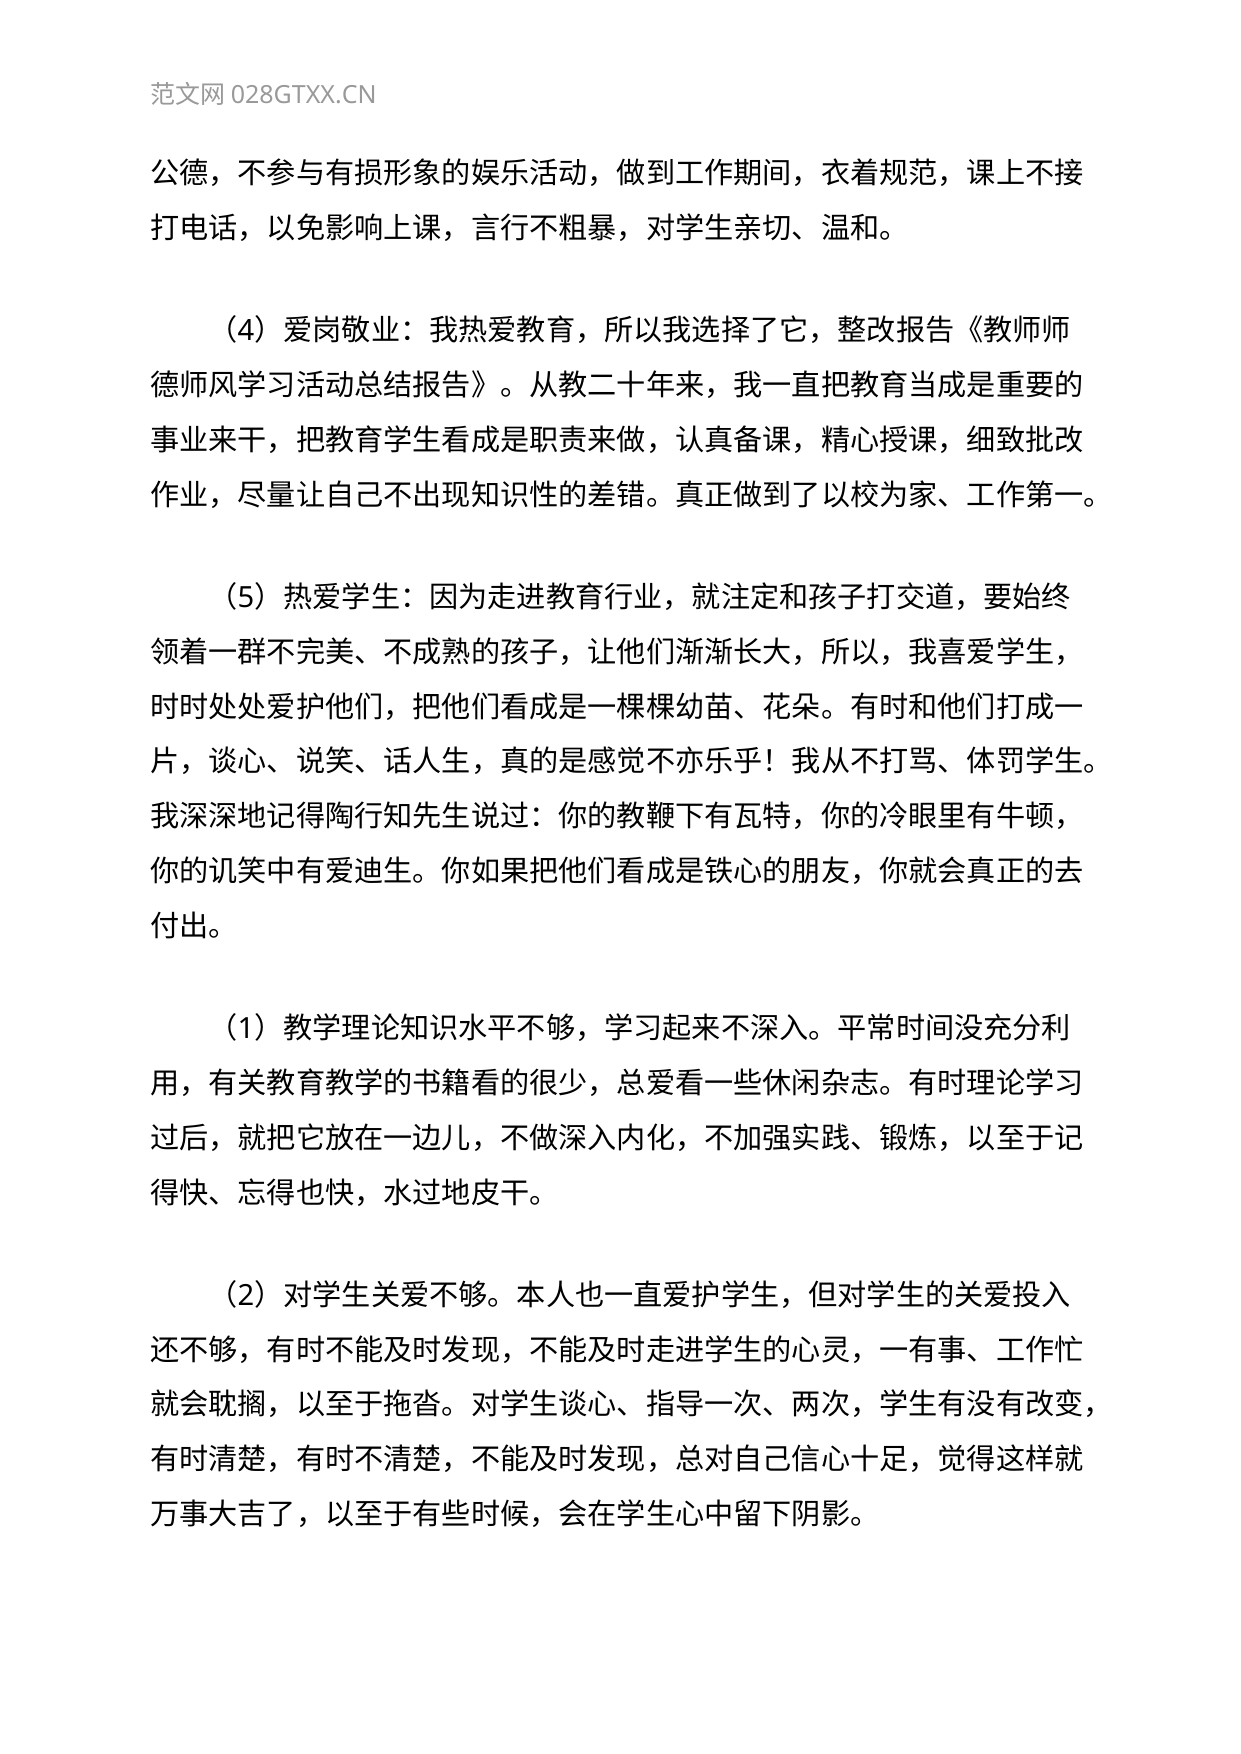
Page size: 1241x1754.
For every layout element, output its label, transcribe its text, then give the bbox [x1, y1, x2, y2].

text （5）热爱学生：因为走进教育行业，就注定和孩子打交道，要始终领着一群不完美、不成熟的孩子，让他们渐渐长大，所以，我喜爱学生，时时处处爱护他们，把他们看成是一棵棵幼苗、花朵。有时和他们打成一片，谈心、说笑、话人生，真的是感觉不亦乐乎！我从不打骂、体罚学生。我深深地记得陶行知先生说过：你的教鞭下有瓦特，你的冷眼里有牛顿，你的讥笑中有爱迪生。你如果把他们看成是铁心的朋友，你就会真正的去付出。 [150, 573, 1090, 945]
text （2）对学生关爱不够。本人也一直爱护学生，但对学生的关爱投入还不够，有时不能及时发现，不能及时走进学生的心灵，一有事、工作忙就会耽搁，以至于拖沓。对学生谈心、指导一次、两次，学生有没有改变，有时清楚，有时不清楚，不能及时发现，总对自己信心十足，觉得这样就万事大吉了，以至于有些时候，会在学生心中留下阴影。 [150, 1271, 1090, 1533]
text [150, 150, 1090, 247]
text （1）教学理论知识水平不够，学习起来不深入。平常时间没充分利用，有关教育教学的书籍看的很少，总爱看一些休闲杂志。有时理论学习过后，就把它放在一边儿，不做深入内化，不加强实践、锻炼，以至于记得快、忘得也快，水过地皮干。 [150, 1004, 1090, 1212]
text （4）爱岗敬业：我热爱教育，所以我选择了它，整改报告《教师师德师风学习活动总结报告》。从教二十年来，我一直把教育当成是重要的事业来干，把教育学生看成是职责来做，认真备课，精心授课，细致批改作业，尽量让自己不出现知识性的差错。真正做到了以校为家、工作第一。 [150, 307, 1090, 514]
